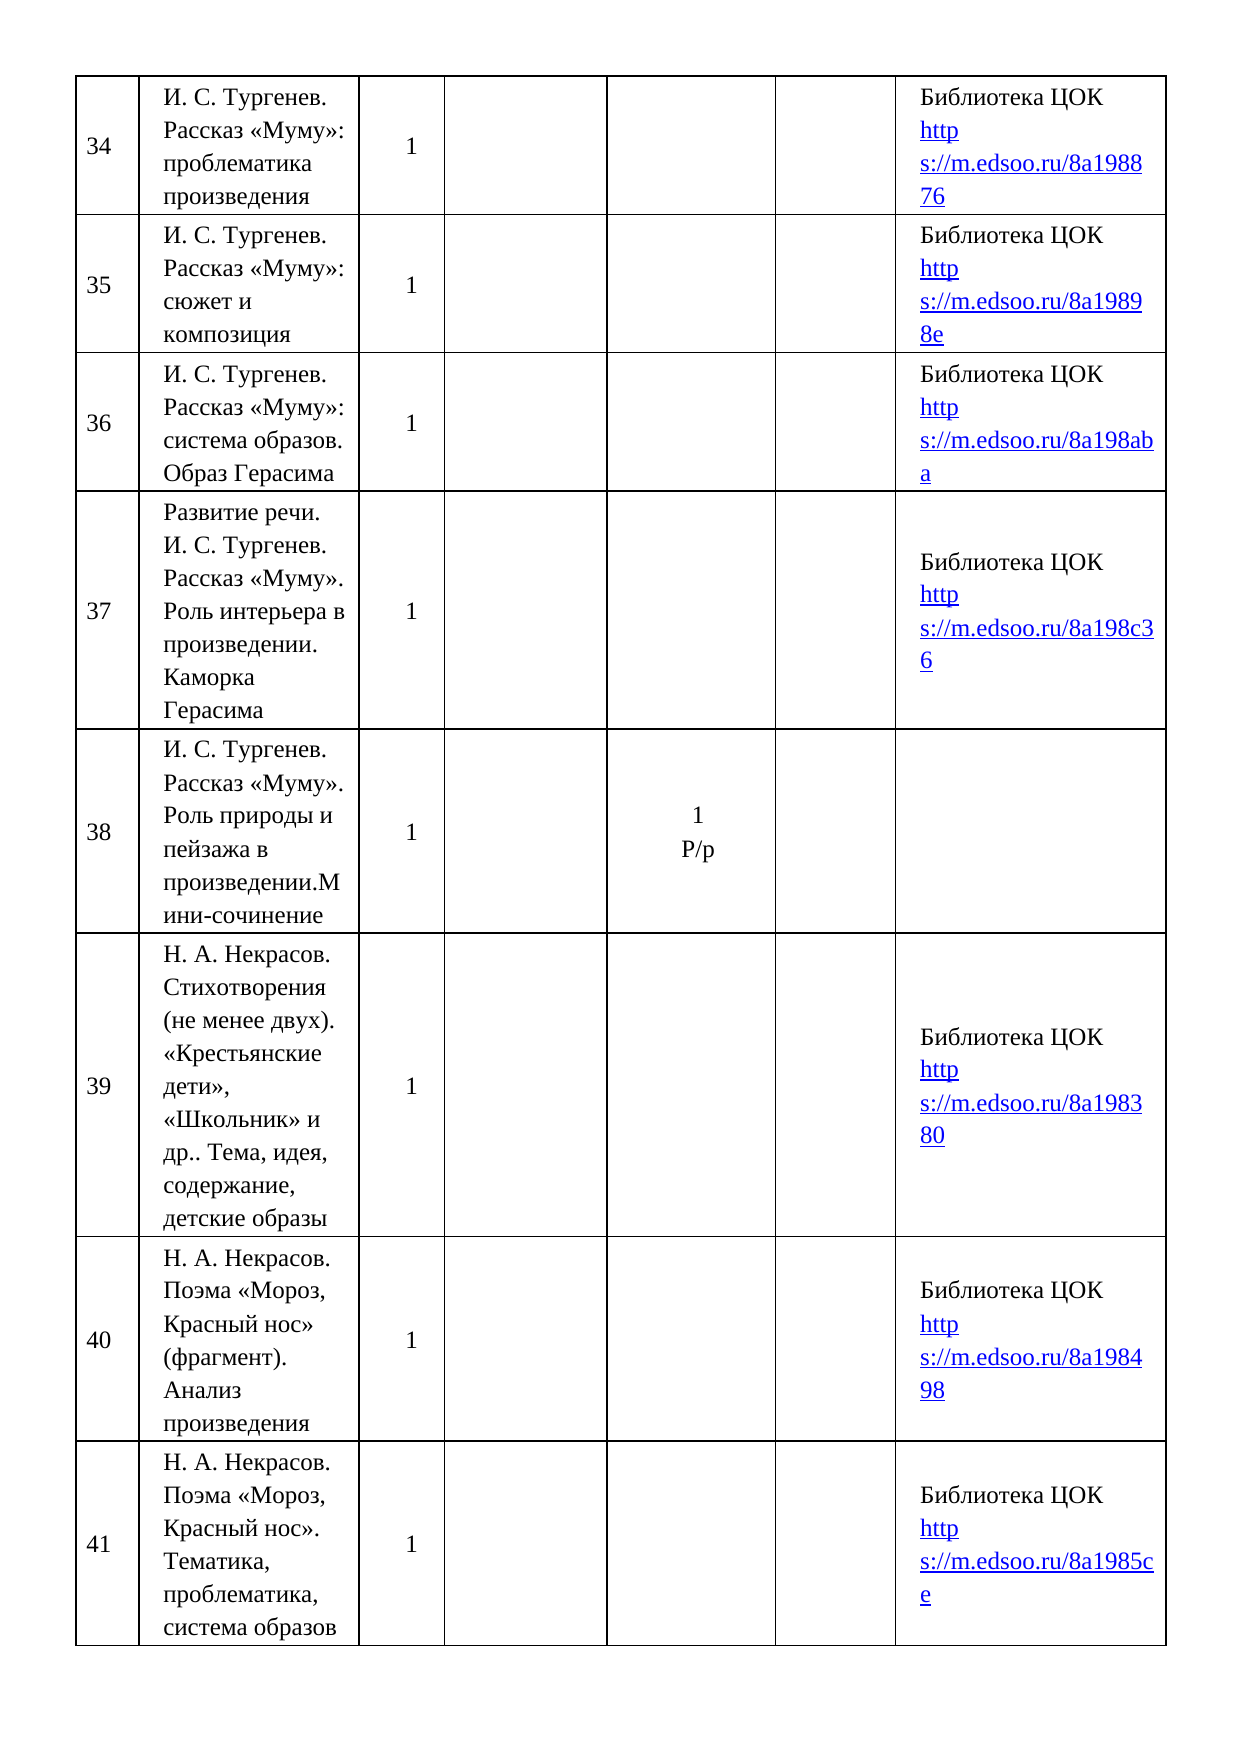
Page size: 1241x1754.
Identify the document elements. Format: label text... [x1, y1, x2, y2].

table_cell [776, 1237, 895, 1440]
table_cell [445, 77, 606, 213]
table_cell Н. А. Некрасов. Поэма «Мороз, Красный нос». Тематика, проблематика, система образов [140, 1442, 358, 1645]
table_cell [608, 1442, 775, 1645]
table_cell [776, 934, 895, 1236]
table_cell 1 [360, 353, 444, 490]
table_cell Развитие речи. И. С. Тургенев. Рассказ «Муму». Роль интерьера в произведении. Каморка Герасима [140, 492, 358, 728]
table_cell И. С. Тургенев. Рассказ «Муму». Роль природы и пейзажа в произведении.Мини-сочинение [140, 730, 358, 932]
table_cell [445, 215, 606, 352]
table_cell Н. А. Некрасов. Стихотворения (не менее двух). «Крестьянские дети», «Школьник» и др.. Тема, идея, содержание, детские образы [140, 934, 358, 1236]
table_cell [776, 215, 895, 352]
table_cell 1 [360, 730, 444, 932]
table_cell 36 [77, 353, 138, 490]
table_cell 39 [77, 934, 138, 1236]
table_cell 38 [77, 730, 138, 932]
table_cell [776, 492, 895, 728]
table_cell Библиотека ЦОК https://m.edsoo.ru/8a19898e [896, 215, 1165, 352]
table_cell [445, 1237, 606, 1440]
table_cell 40 [77, 1237, 138, 1440]
table_cell Библиотека ЦОК https://m.edsoo.ru/8a198c36 [896, 492, 1165, 728]
table_cell 1 Р/р [608, 730, 775, 932]
table_cell 35 [77, 215, 138, 352]
table_cell [608, 492, 775, 728]
table_cell [445, 934, 606, 1236]
table_cell [896, 730, 1165, 932]
table_cell Библиотека ЦОК https://m.edsoo.ru/8a198498 [896, 1237, 1165, 1440]
table_cell Библиотека ЦОК https://m.edsoo.ru/8a1985ce [896, 1442, 1165, 1645]
table_cell [608, 353, 775, 490]
table_cell [608, 934, 775, 1236]
table_cell 41 [77, 1442, 138, 1645]
table_cell 1 [360, 934, 444, 1236]
table_cell [445, 730, 606, 932]
table_cell 1 [360, 77, 444, 213]
table_cell 1 [360, 1237, 444, 1440]
table_cell 1 [360, 492, 444, 728]
table_cell И. С. Тургенев. Рассказ «Муму»: сюжет и композиция [140, 215, 358, 352]
table_cell [608, 215, 775, 352]
table_cell Библиотека ЦОК https://m.edsoo.ru/8a198380 [896, 934, 1165, 1236]
table_cell [608, 77, 775, 213]
table_cell 37 [77, 492, 138, 728]
table_cell И. С. Тургенев. Рассказ «Муму»: система образов. Образ Герасима [140, 353, 358, 490]
table_cell [608, 1237, 775, 1440]
table_cell 34 [77, 77, 138, 213]
table_cell 1 [360, 1442, 444, 1645]
table_cell [776, 1442, 895, 1645]
table_cell [776, 730, 895, 932]
table_cell [445, 1442, 606, 1645]
table_cell [445, 492, 606, 728]
table_cell И. С. Тургенев. Рассказ «Муму»: проблематика произведения [140, 77, 358, 213]
table_cell Библиотека ЦОК https://m.edsoo.ru/8a198aba [896, 353, 1165, 490]
table_cell Н. А. Некрасов. Поэма «Мороз, Красный нос» (фрагмент). Анализ произведения [140, 1237, 358, 1440]
table_cell [776, 77, 895, 213]
table_cell Библиотека ЦОК https://m.edsoo.ru/8a198876 [896, 77, 1165, 213]
table_cell [445, 353, 606, 490]
table_cell 1 [360, 215, 444, 352]
table_cell [776, 353, 895, 490]
